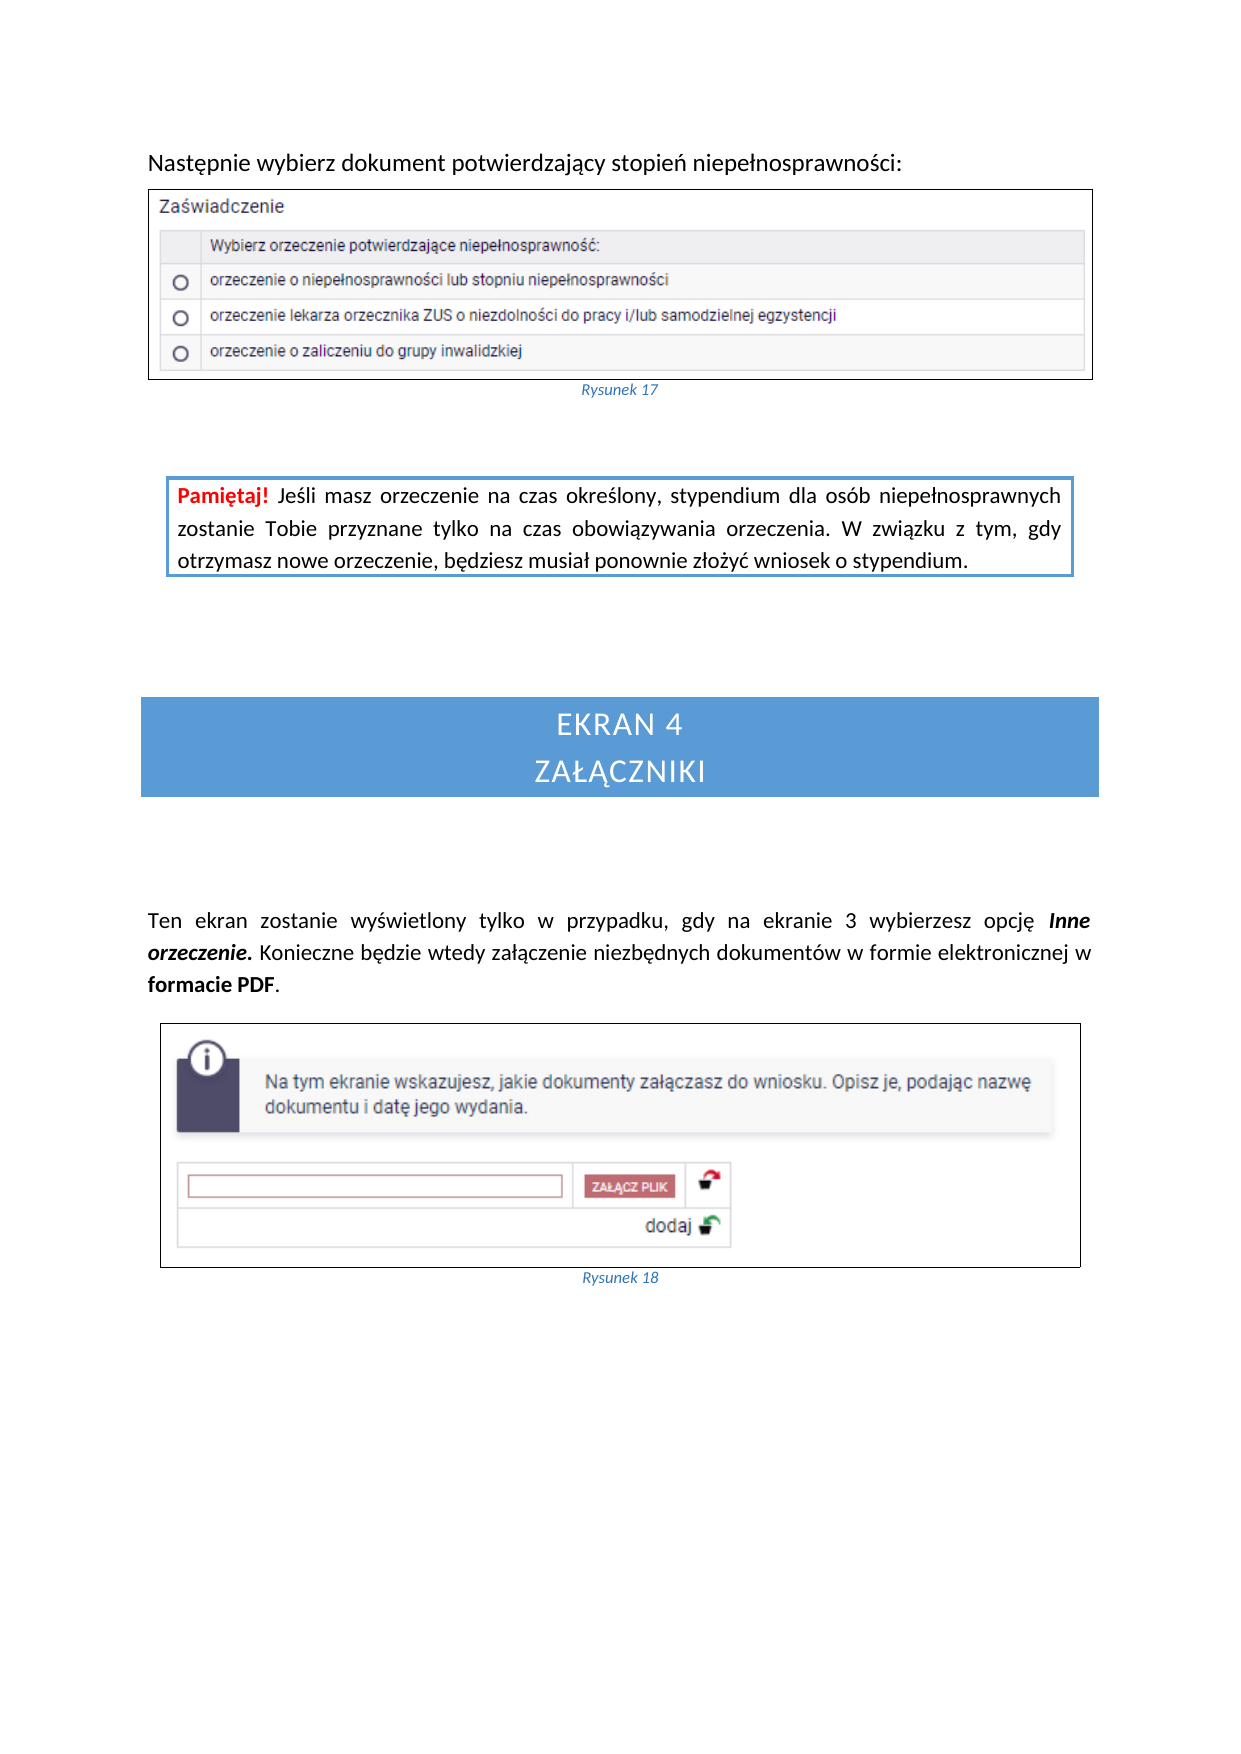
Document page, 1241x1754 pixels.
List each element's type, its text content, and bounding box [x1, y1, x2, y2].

subtitle Pamiętaj! Jeśli masz orzeczenie na czas określony, stypendium dla osób niepełnosprawnych zostanie Tobie przyznane tylko na czas obowiązywania orzeczenia. W związku z tym, gdy otrzymasz nowe orzeczenie, będziesz musiał ponownie złożyć wniosek o stypendium. [169, 480, 1071, 574]
text Rysunek 17 [148, 380, 1093, 399]
text Rysunek 18 [148, 1267, 1093, 1287]
text Ten ekran zostanie wyświetlony tylko w przypadku, gdy na ekranie 3 wybierzesz opcję Inne orzeczenie. Konieczne będzie wtedy załączenie niezbędnych dokumentów w formie elektronicznej w formacie PDF. [148, 906, 1093, 998]
picture [149, 190, 1092, 379]
text Następnie wybierz dokument potwierdzający stopień niepełnosprawności: [148, 148, 1093, 178]
picture [161, 1024, 1080, 1267]
subtitle Ekran 4 Załączniki [148, 703, 1093, 791]
